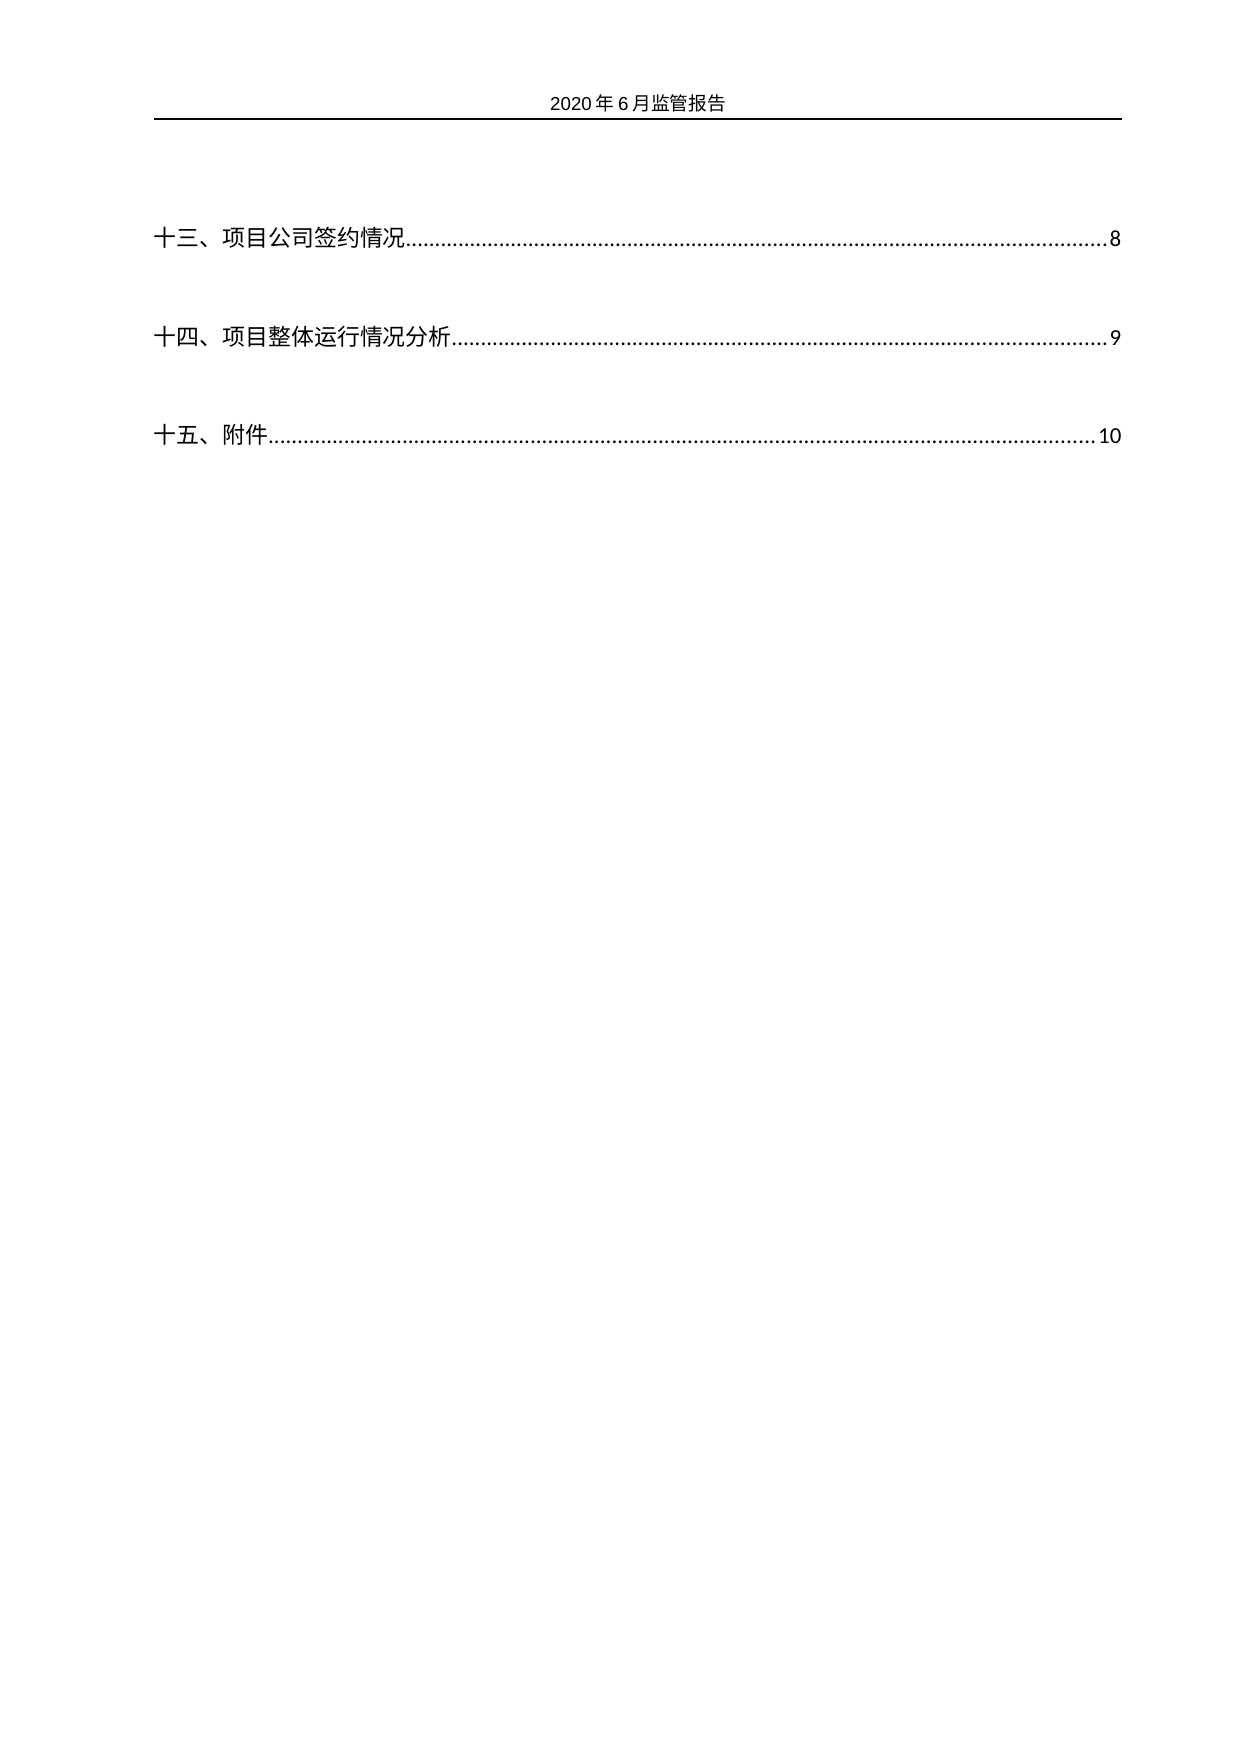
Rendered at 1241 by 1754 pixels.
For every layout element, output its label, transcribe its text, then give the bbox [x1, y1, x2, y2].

text 十四、项目整体运行情况分析 9 [153, 303, 1122, 368]
text 十三、项目公司签约情况 8 [153, 204, 1122, 269]
text 十五、附件 10 [153, 401, 1122, 466]
